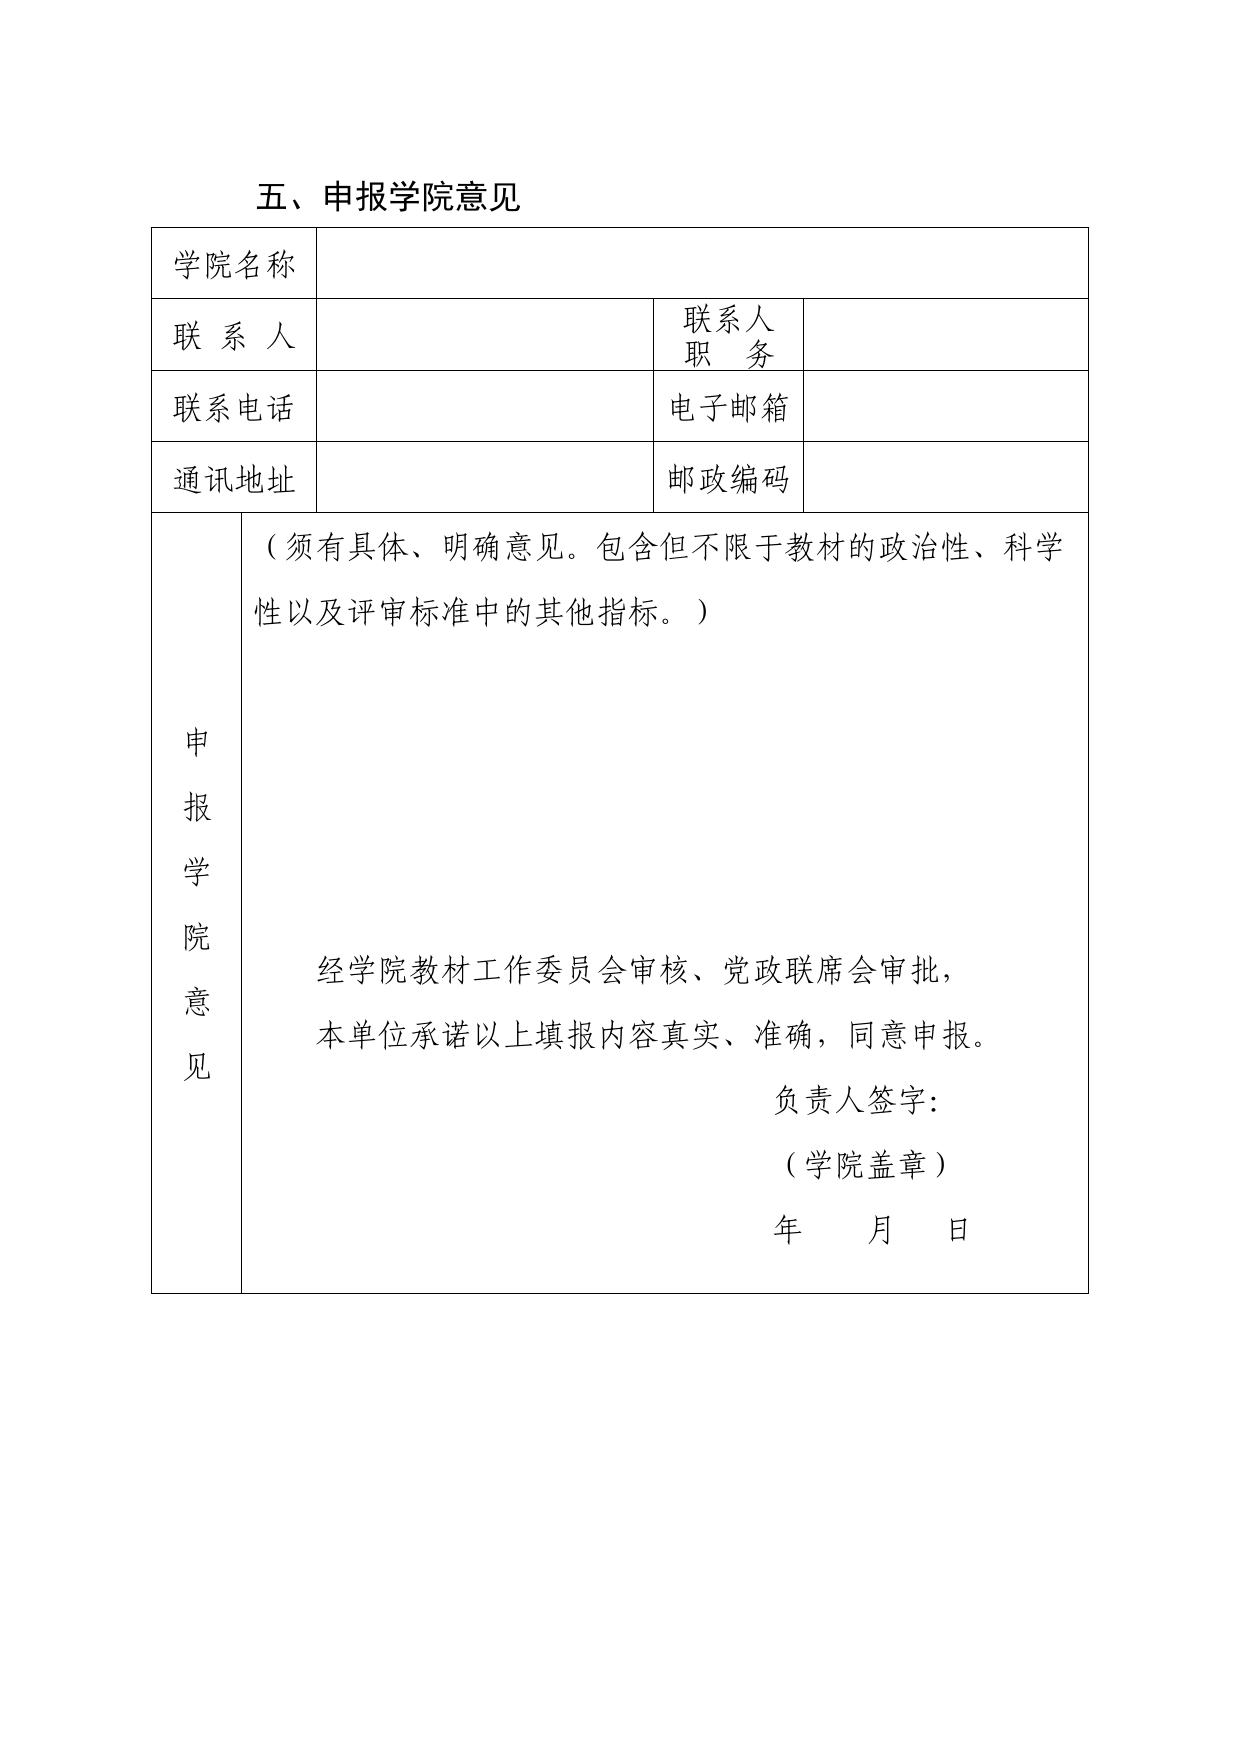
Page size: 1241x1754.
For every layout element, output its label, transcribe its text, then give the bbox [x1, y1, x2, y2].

table_cell [804, 371, 1088, 441]
table_cell 联系电话 [152, 371, 316, 441]
table_cell [317, 299, 653, 370]
text 五、申报学院意见 [188, 162, 1052, 227]
table_cell 联 系 人 [152, 299, 316, 370]
table_cell 通讯地址 [152, 442, 316, 512]
table_cell 电子邮箱 [654, 371, 803, 441]
table_cell 联系人 职 务 [654, 299, 803, 370]
table_cell 申 报 学 院 意 见 [152, 513, 241, 1293]
table_cell [804, 442, 1088, 512]
table_cell 邮政编码 [654, 442, 803, 512]
table_cell [317, 371, 653, 441]
table_cell [804, 299, 1088, 370]
table_header 学院名称 [152, 228, 316, 298]
table_header [317, 228, 1088, 298]
table_cell （须有具体、明确意见。包含但不限于教材的政治性、科学性以及评审标准中的其他指标。） 经学院教材工作委员会审核、党政联席会审批， 本单位承诺以上填报内容真实、准确，同意申报。 负责人签字： （学院盖章） 年 月 日 [242, 513, 1088, 1293]
table_cell [317, 442, 653, 512]
